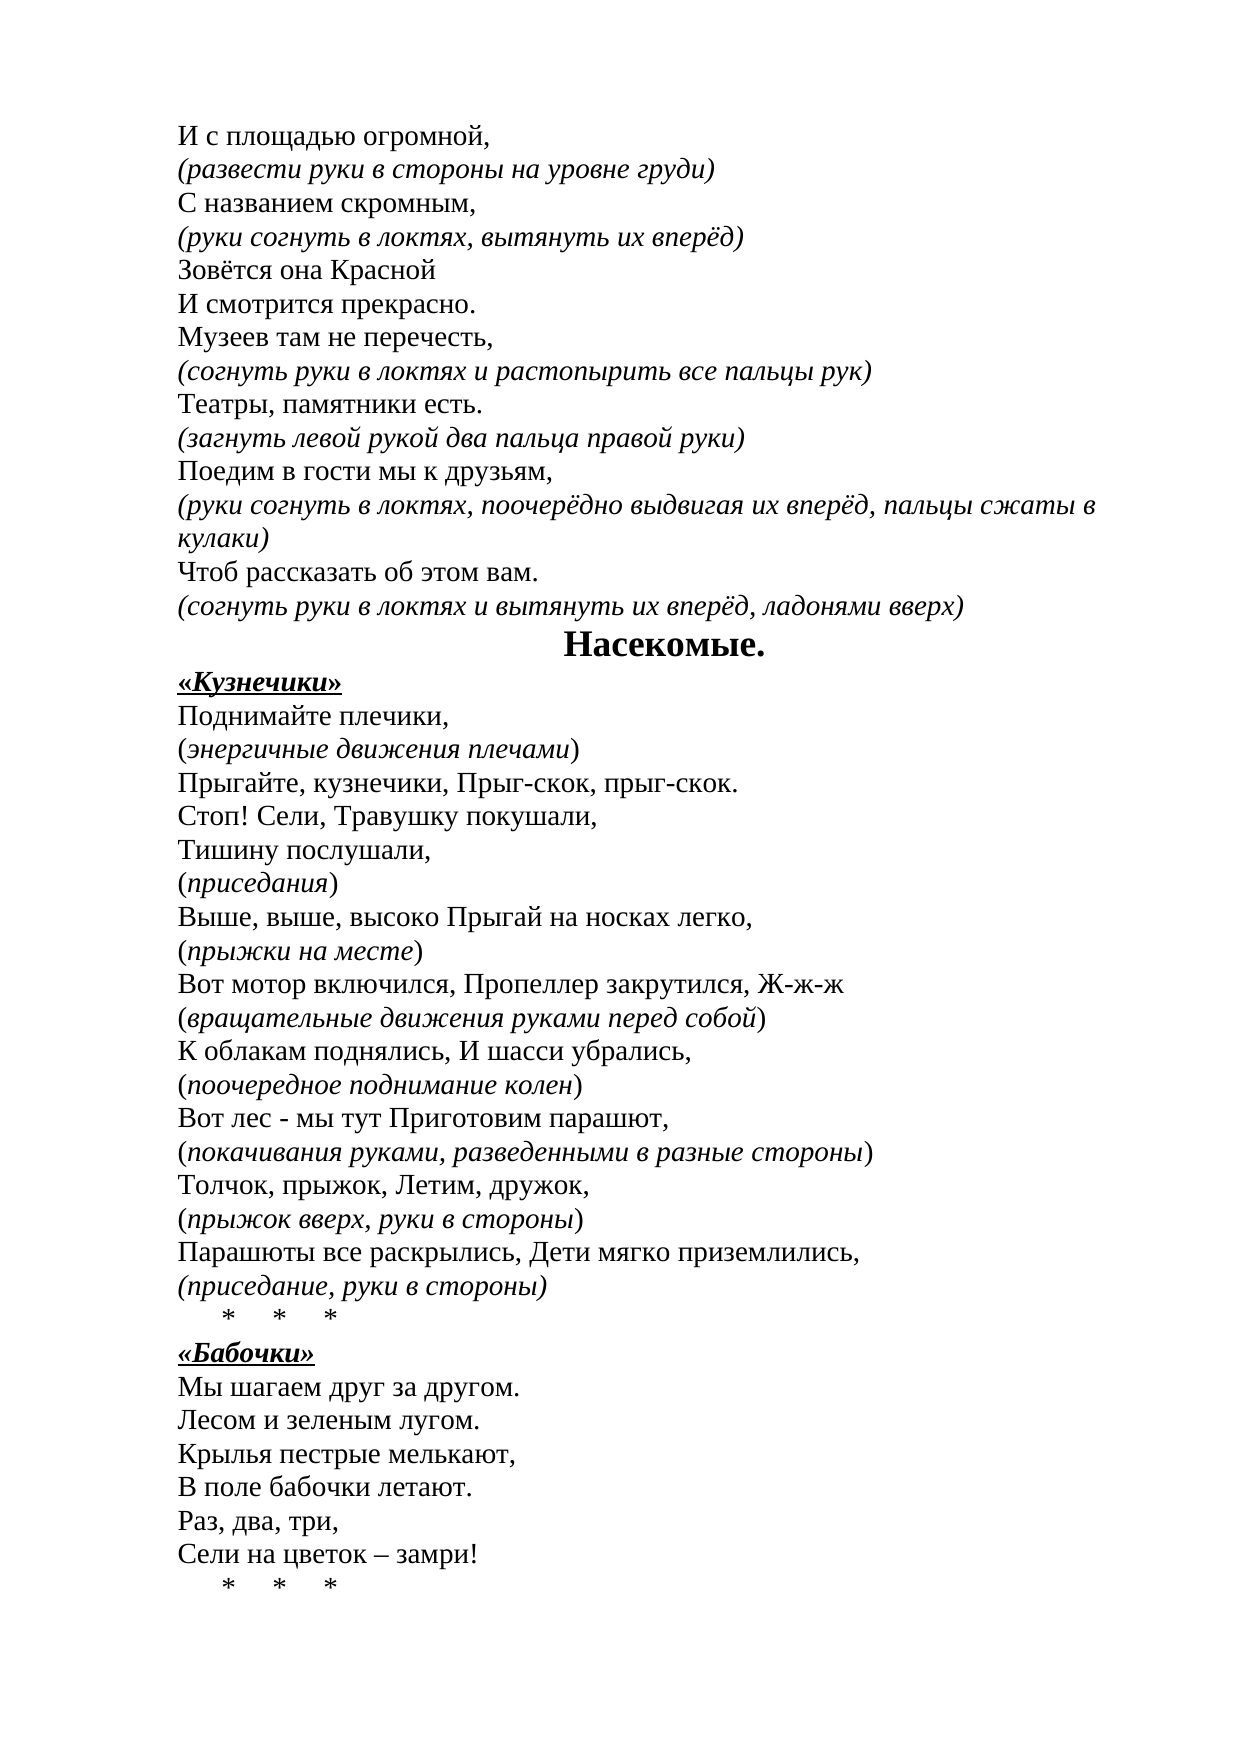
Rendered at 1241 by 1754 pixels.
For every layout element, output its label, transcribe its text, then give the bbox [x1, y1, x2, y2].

text (прыжки на месте) [177, 933, 1152, 966]
text К облакам поднялись, И шасси убрались, [177, 1033, 1152, 1067]
text (вращательные движения руками перед собой) [177, 1000, 1152, 1033]
text Поднимайте плечики, [177, 698, 1152, 731]
text (согнуть руки в локтях и растопырить все пальцы рук) [177, 353, 1152, 386]
text Музеев там не перечесть, [177, 319, 1152, 353]
text Парашюты все раскрылись, Дети мягко приземлились, [177, 1234, 1152, 1268]
text Насекомые. [177, 621, 1152, 664]
text (согнуть руки в локтях и вытянуть их вперёд, ладонями вверх) [177, 588, 1152, 621]
text Мы шагаем друг за другом. [177, 1369, 1152, 1402]
text В поле бабочки летают. [177, 1469, 1152, 1503]
text Поедим в гости мы к друзьям, [177, 453, 1152, 487]
text * * * [177, 1570, 1152, 1603]
text (поочередное поднимание колен) [177, 1067, 1152, 1100]
text Толчок, прыжок, Летим, дружок, [177, 1167, 1152, 1201]
text Выше, выше, высоко Прыгай на носках легко, [177, 899, 1152, 933]
text (развести руки в стороны на уровне груди) [177, 152, 1152, 185]
text Тишину послушали, [177, 832, 1152, 866]
text Прыгайте, кузнечики, Прыг-скок, прыг-скок. [177, 765, 1152, 798]
text Вот лес - мы тут Приготовим парашют, [177, 1100, 1152, 1134]
text * * * [177, 1302, 1152, 1335]
text Раз, два, три, [177, 1503, 1152, 1536]
text Вот мотор включился, Пропеллер закрутился, Ж-ж-ж [177, 966, 1152, 1000]
text (энергичные движения плечами) [177, 731, 1152, 765]
text Сели на цветок – замри! [177, 1536, 1152, 1570]
text Стоп! Сели, Травушку покушали, [177, 798, 1152, 832]
text (прыжок вверх, руки в стороны) [177, 1201, 1152, 1234]
text Крылья пестрые мелькают, [177, 1436, 1152, 1469]
text И с площадью огромной, [177, 118, 1152, 152]
text (приседание, руки в стороны) [177, 1268, 1152, 1302]
text «Кузнечики» [177, 664, 1152, 698]
text (покачивания руками, разведенными в разные стороны) [177, 1134, 1152, 1167]
text (руки согнуть в локтях, поочерёдно выдвигая их вперёд, пальцы сжаты в кулаки) [177, 487, 1152, 554]
text Театры, памятники есть. [177, 386, 1152, 420]
text Лесом и зеленым лугом. [177, 1402, 1152, 1436]
text И смотрится прекрасно. [177, 286, 1152, 319]
text (руки согнуть в локтях, вытянуть их вперёд) [177, 219, 1152, 252]
text С названием скромным, [177, 185, 1152, 219]
text Зовётся она Красной [177, 252, 1152, 286]
text «Бабочки» [177, 1335, 1152, 1369]
text Чтоб рассказать об этом вам. [177, 554, 1152, 588]
text (приседания) [177, 866, 1152, 899]
text (загнуть левой рукой два пальца правой руки) [177, 420, 1152, 453]
